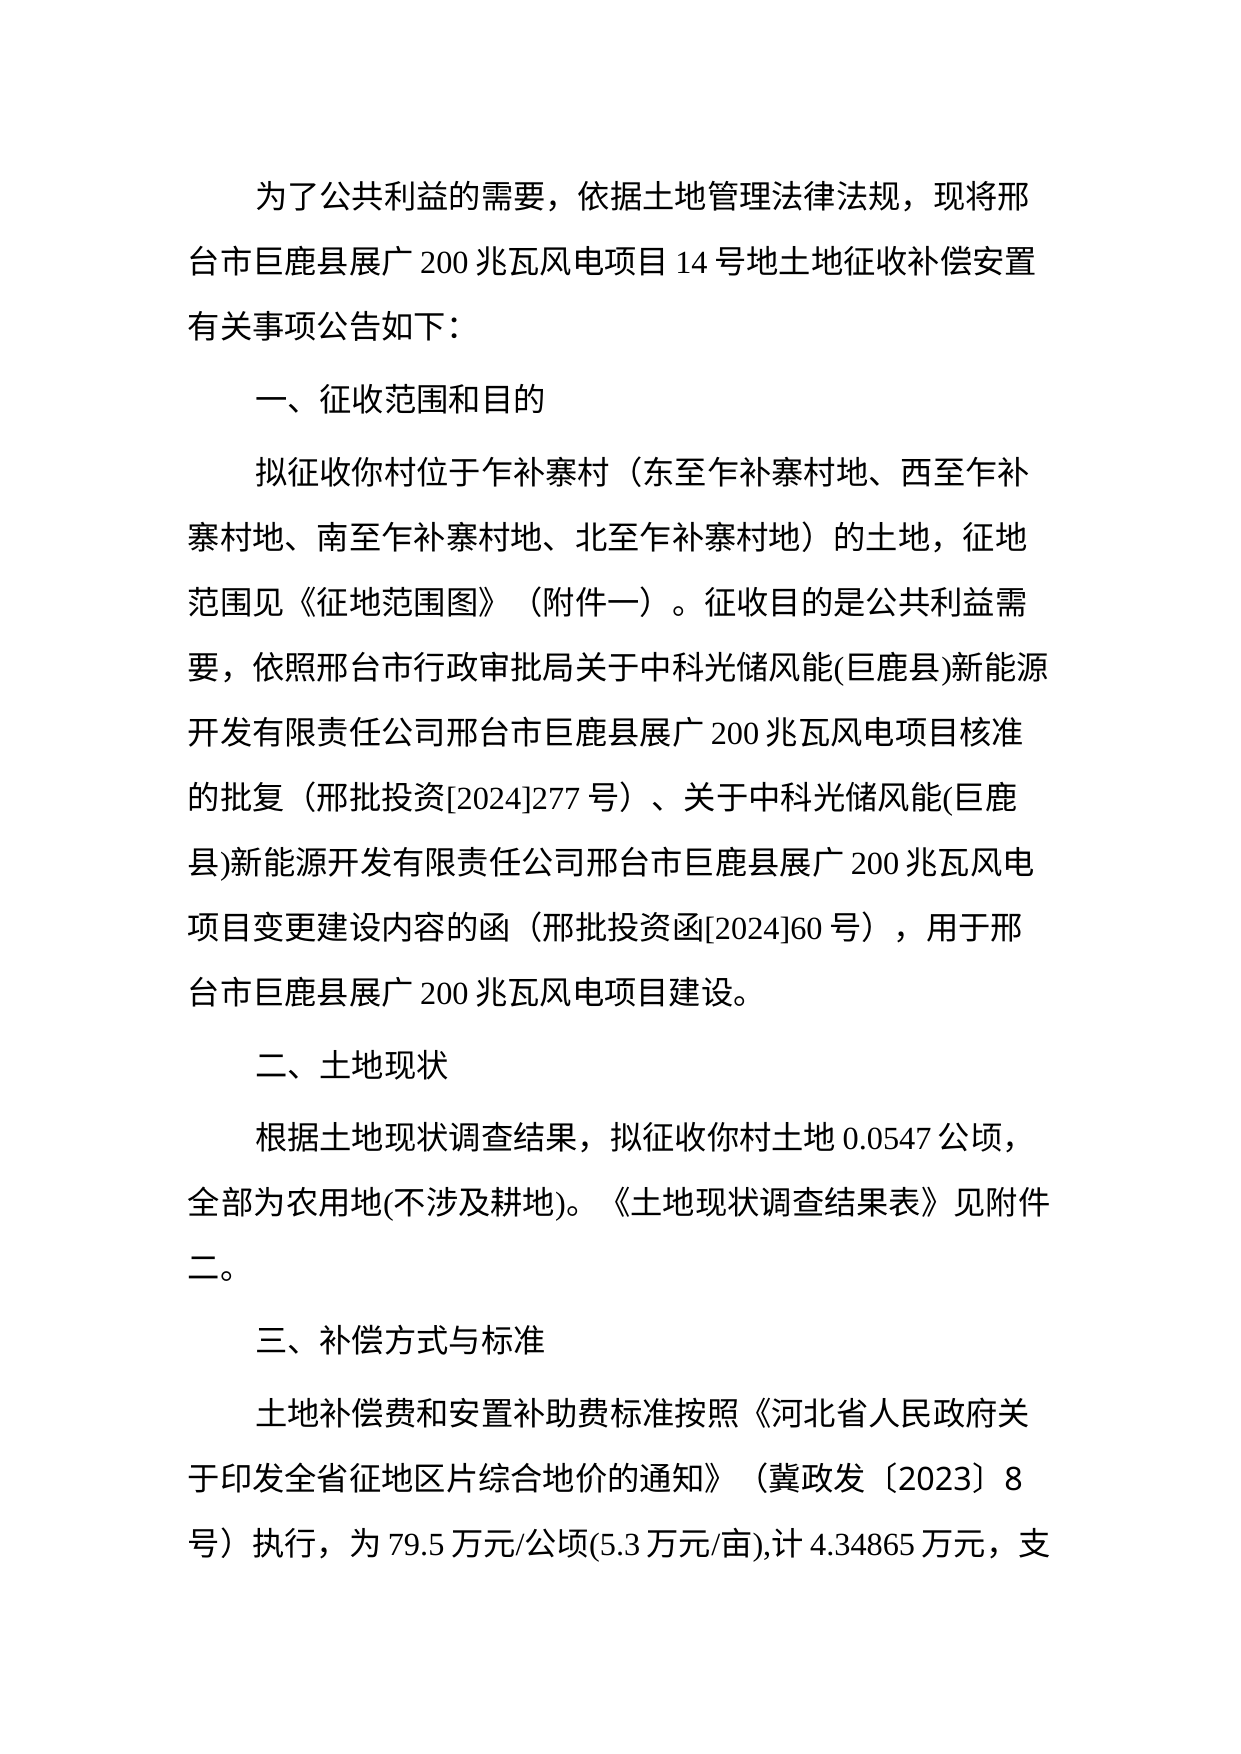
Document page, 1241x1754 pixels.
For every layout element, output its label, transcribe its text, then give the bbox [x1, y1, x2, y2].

text 为了公共利益的需要，依据土地管理法律法规，现将邢台市巨鹿县展广200兆瓦风电项目14号地土地征收补偿安置有关事项公告如下： [187, 162, 1053, 357]
text 二、土地现状 [187, 1030, 1053, 1095]
text 根据土地现状调查结果，拟征收你村土地0.0547公顷，全部为农用地(不涉及耕地)。《土地现状调查结果表》见附件二。 [187, 1103, 1053, 1298]
text 一、征收范围和目的 [187, 365, 1053, 430]
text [187, 1379, 1053, 1574]
text 拟征收你村位于乍补寨村（东至乍补寨村地、西至乍补寨村地、南至乍补寨村地、北至乍补寨村地）的土地，征地范围见《征地范围图》（附件一）。征收目的是公共利益需要，依照邢台市行政审批局关于中科光储风能(巨鹿县)新能源开发有限责任公司邢台市巨鹿县展广200兆瓦风电项目核准的批复（邢批投资[2024]277号）、关于中科光储风能(巨鹿县)新能源开发有限责任公司邢台市巨鹿县展广200兆瓦风电项目变更建设内容的函（邢批投资函[2024]60号），用于邢台市巨鹿县展广200兆瓦风电项目建设。 [187, 438, 1053, 1023]
text 三、补偿方式与标准 [187, 1306, 1053, 1371]
